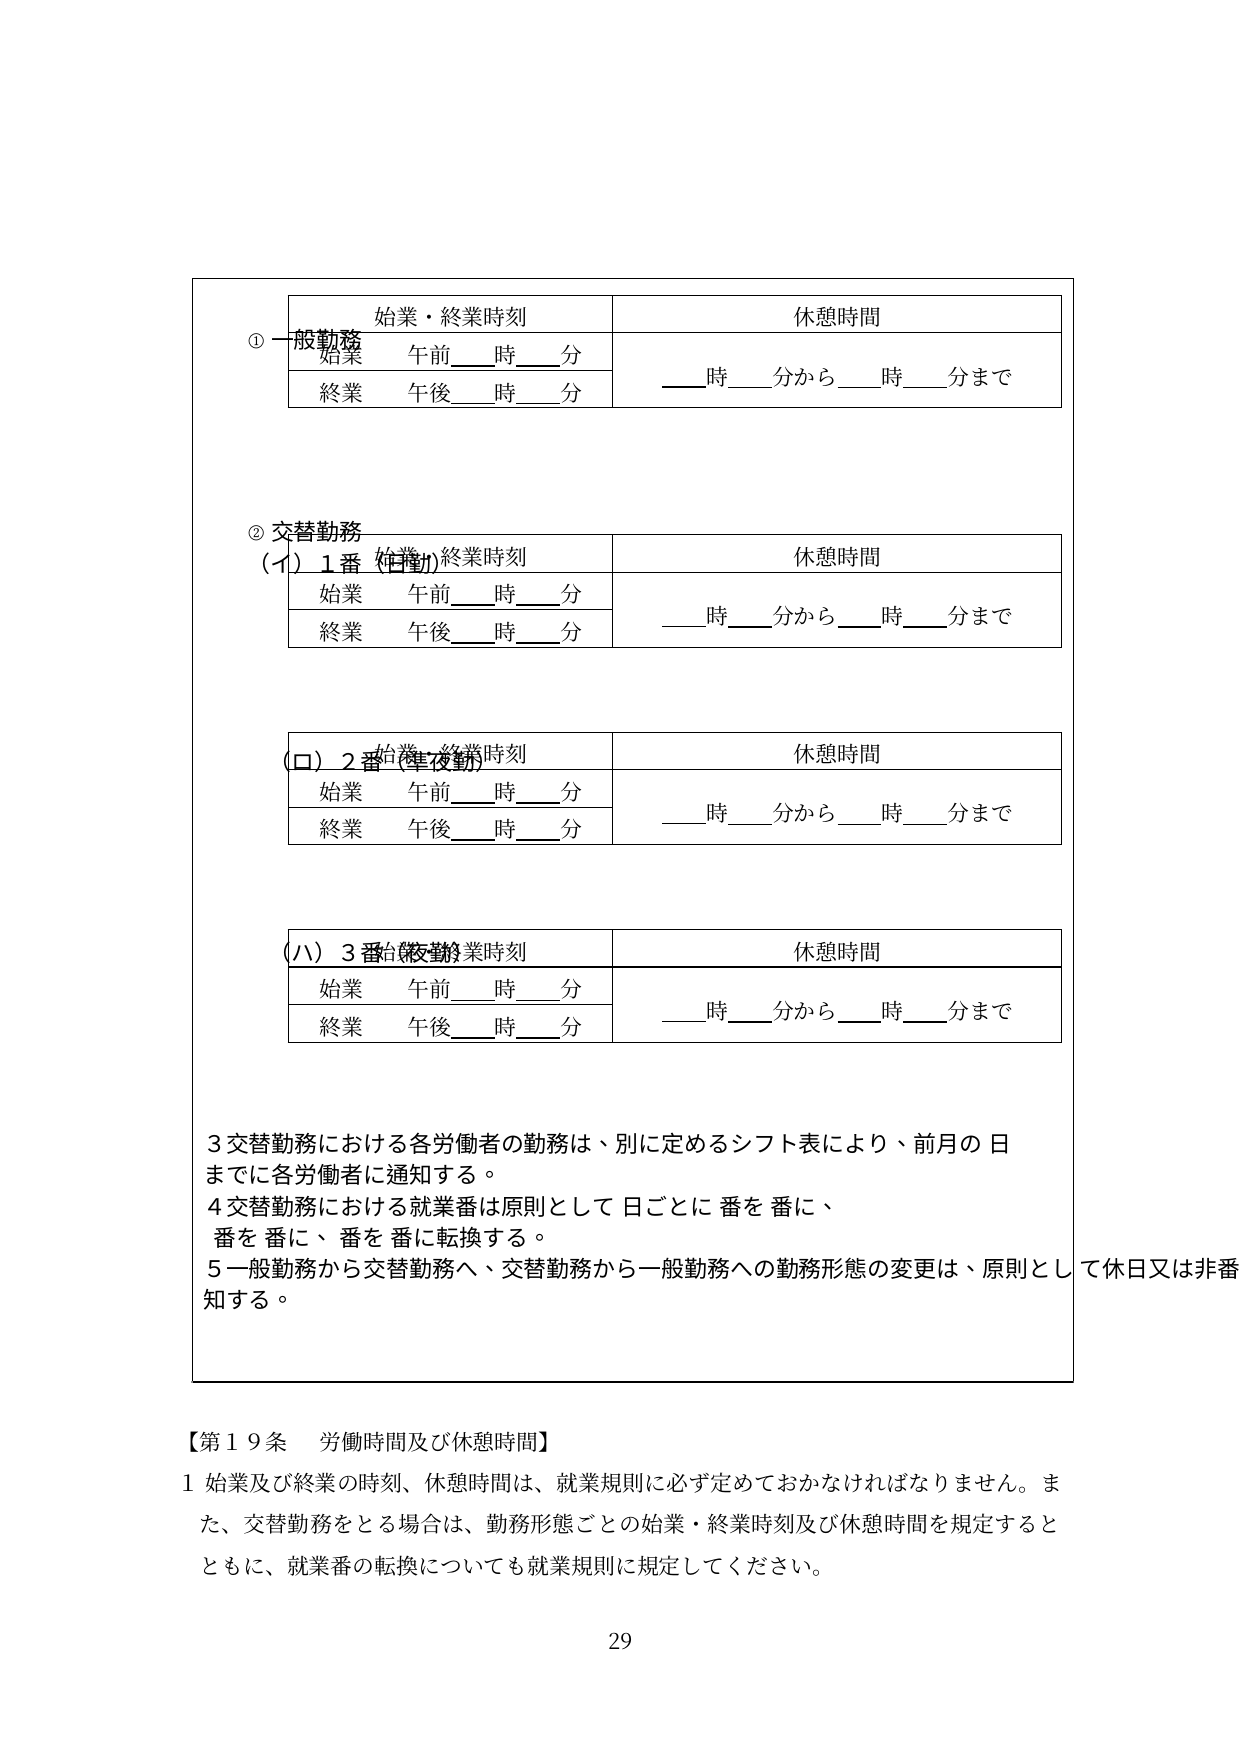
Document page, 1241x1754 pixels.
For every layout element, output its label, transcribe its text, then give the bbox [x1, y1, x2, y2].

table_cell 始業 午前 時 分 [289, 770, 612, 807]
table_cell 終業 午後 時 分 [289, 371, 612, 407]
table_header 休憩時間 [613, 535, 1061, 572]
table_header 始業・終業時刻 [289, 535, 612, 572]
table_cell 時 分から 時 分まで [613, 770, 1061, 844]
table_cell 始業 午前 時 分 [289, 573, 612, 609]
table_header 始業・終業時刻 [289, 296, 612, 332]
table_cell 終業 午後 時 分 [289, 1005, 612, 1042]
text 【第１９条 労働時間及び休憩時間】 [177, 1425, 1103, 1456]
table_header 始業・終業時刻 [289, 930, 612, 966]
table_header 休憩時間 [613, 930, 1061, 966]
table_header 始業・終業時刻 [289, 733, 612, 769]
table_cell 始業 午前 時 分 [289, 968, 612, 1004]
table_header 休憩時間 [613, 296, 1061, 332]
table_cell 時 分から 時 分まで [613, 333, 1061, 407]
table_header 休憩時間 [613, 733, 1061, 769]
table_cell 時 分から 時 分まで [613, 968, 1061, 1042]
table_cell 終業 午後 時 分 [289, 808, 612, 844]
table_cell 始業 午前 時 分 [289, 333, 612, 370]
text １ 始業及び終業の時刻、休憩時間は、就業規則に必ず定めておかなければなりません。また、交替勤務をとる場合は、勤務形態ごとの始業・終業時刻及び休憩時間を規定するとともに、就業番の転換についても就業規則に規定してください。 [177, 1466, 1063, 1581]
table_cell 時 分から 時 分まで [613, 573, 1061, 647]
table_cell 終業 午後 時 分 [289, 610, 612, 647]
